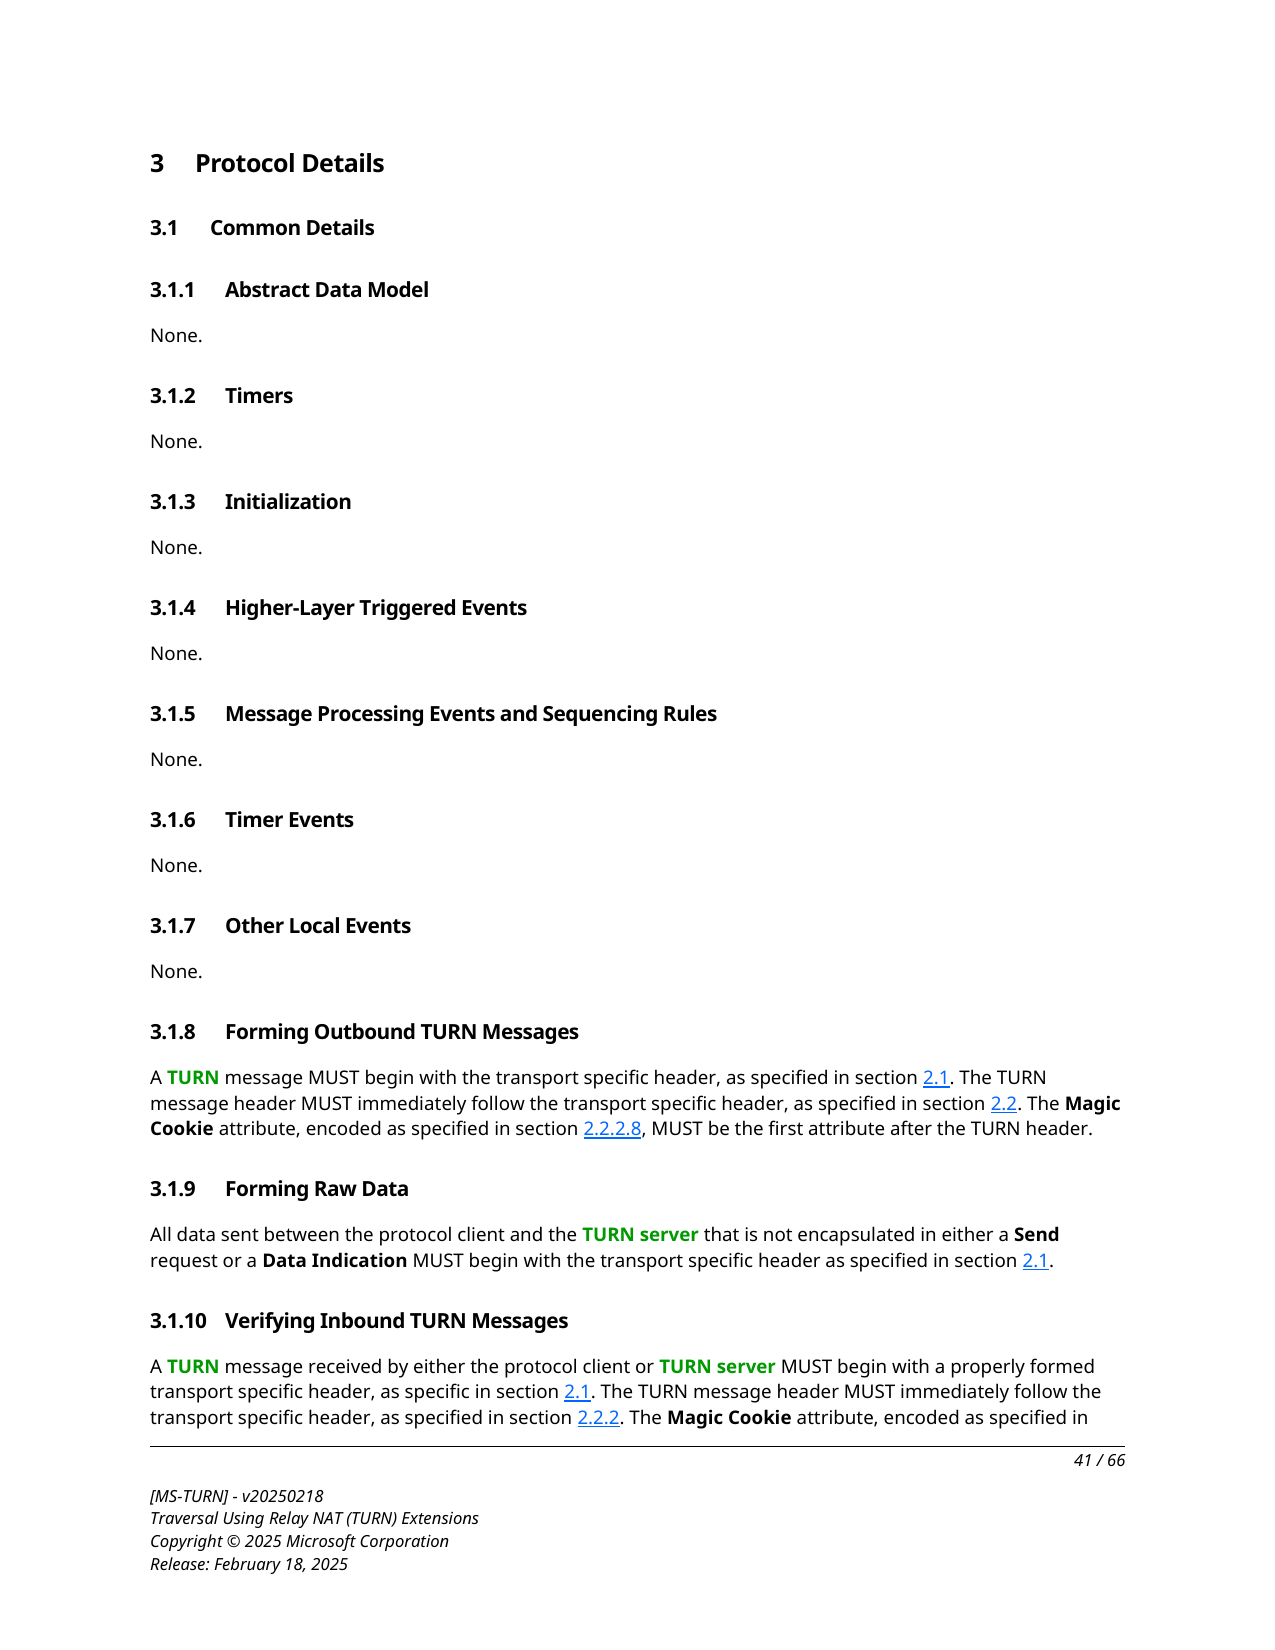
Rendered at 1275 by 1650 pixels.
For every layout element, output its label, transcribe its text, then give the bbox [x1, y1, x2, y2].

text None. [150, 640, 1125, 666]
text None. [150, 428, 1125, 454]
text None. [150, 852, 1125, 878]
text None. [150, 746, 1125, 772]
subtitle Forming Outbound TURN Messages [150, 1017, 1125, 1046]
subtitle Message Processing Events and Sequencing Rules [150, 699, 1125, 728]
subtitle Protocol Details [150, 146, 1125, 180]
text None. [150, 958, 1125, 984]
subtitle Verifying Inbound TURN Messages [150, 1306, 1125, 1334]
subtitle Other Local Events [150, 911, 1125, 940]
subtitle Forming Raw Data [150, 1174, 1125, 1203]
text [150, 1353, 1125, 1430]
subtitle Higher-Layer Triggered Events [150, 593, 1125, 622]
text None. [150, 534, 1125, 560]
text All data sent between the protocol client and the TURN server that is not encapsulated in either a Send request or a Data Indication MUST begin with the transport specific header as specified in section 2.1. [150, 1222, 1125, 1273]
subtitle Timers [150, 381, 1125, 409]
subtitle Initialization [150, 487, 1125, 516]
subtitle Common Details [150, 213, 1125, 242]
text None. [150, 322, 1125, 348]
subtitle Abstract Data Model [150, 275, 1125, 303]
subtitle Timer Events [150, 805, 1125, 834]
text A TURN message MUST begin with the transport specific header, as specified in section 2.1. The TURN message header MUST immediately follow the transport specific header, as specified in section 2.2. The Magic Cookie attribute, encoded as specified in section 2.2.2.8, MUST be the first attribute after the TURN header. [150, 1064, 1125, 1141]
